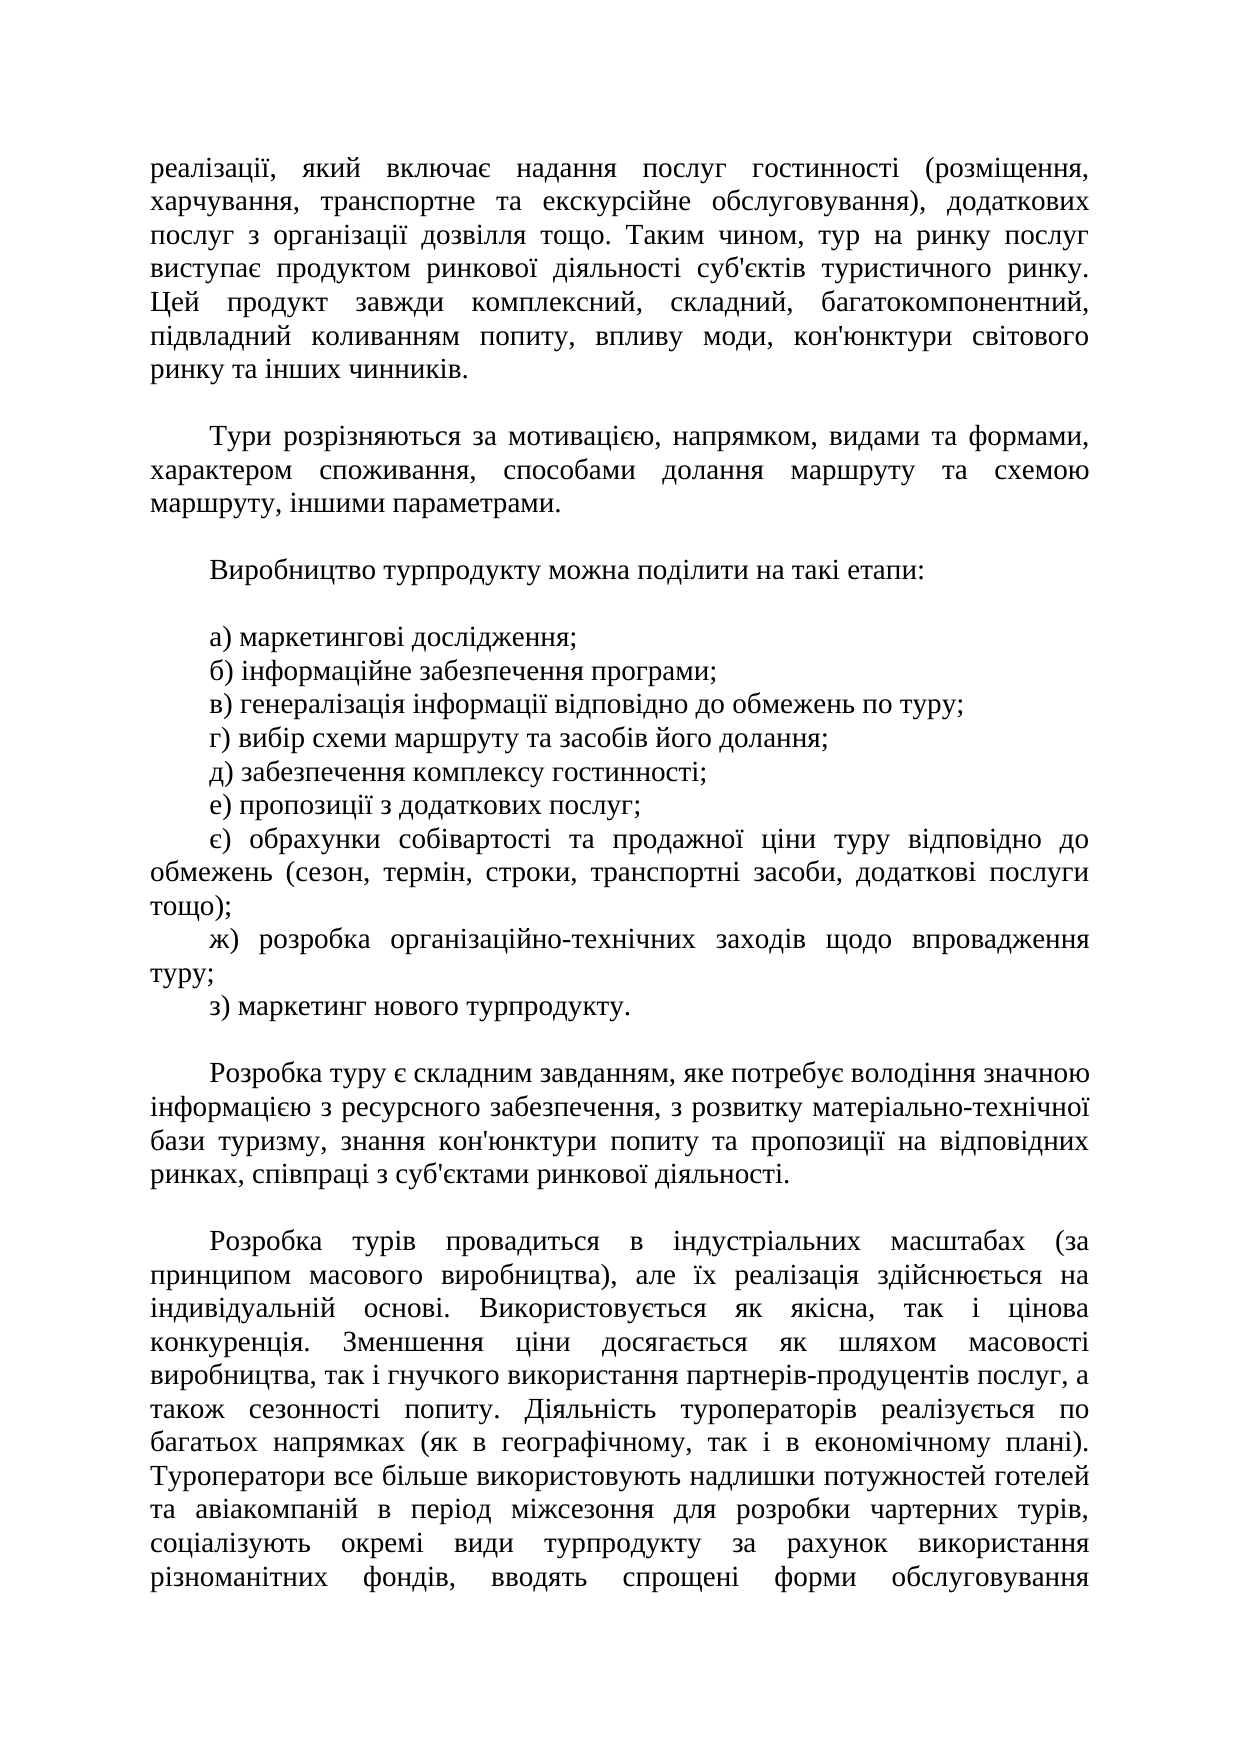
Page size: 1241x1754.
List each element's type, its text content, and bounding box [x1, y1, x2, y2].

text д) забезпечення комплексу гостинності; [150, 754, 1090, 787]
text г) вибір схеми маршруту та засобів його долання; [150, 720, 1090, 754]
text в) генералізація інформації відповідно до обмежень по туру; [150, 687, 1090, 720]
text Тури розрізняються за мотивацією, напрямком, видами та формами, характером споживання, способами долання маршруту та схемою маршруту, іншими параметрами. [150, 418, 1090, 519]
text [150, 150, 1090, 385]
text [150, 1223, 1090, 1592]
text є) обрахунки собівартості та продажної ціни туру відповідно до обмежень (сезон, термін, строки, транспортні засоби, додаткові послуги тощо); [150, 821, 1090, 921]
text з) маркетинг нового турпродукту. [150, 988, 1090, 1022]
text а) маркетингові дослідження; [150, 619, 1090, 653]
text е) пропозиції з додаткових послуг; [150, 787, 1090, 821]
text Виробництво турпродукту можна поділити на такі етапи: [150, 552, 1090, 586]
text ж) розробка організаційно-технічних заходів щодо впровадження туру; [150, 921, 1090, 988]
text Розробка туру є складним завданням, яке потребує володіння значною інформацією з ресурсного забезпечення, з розвитку матеріально-технічної бази туризму, знання кон'юнктури попиту та пропозиції на відповідних ринках, співпраці з суб'єктами ринкової діяльності. [150, 1056, 1090, 1190]
text б) інформаційне забезпечення програми; [150, 653, 1090, 687]
